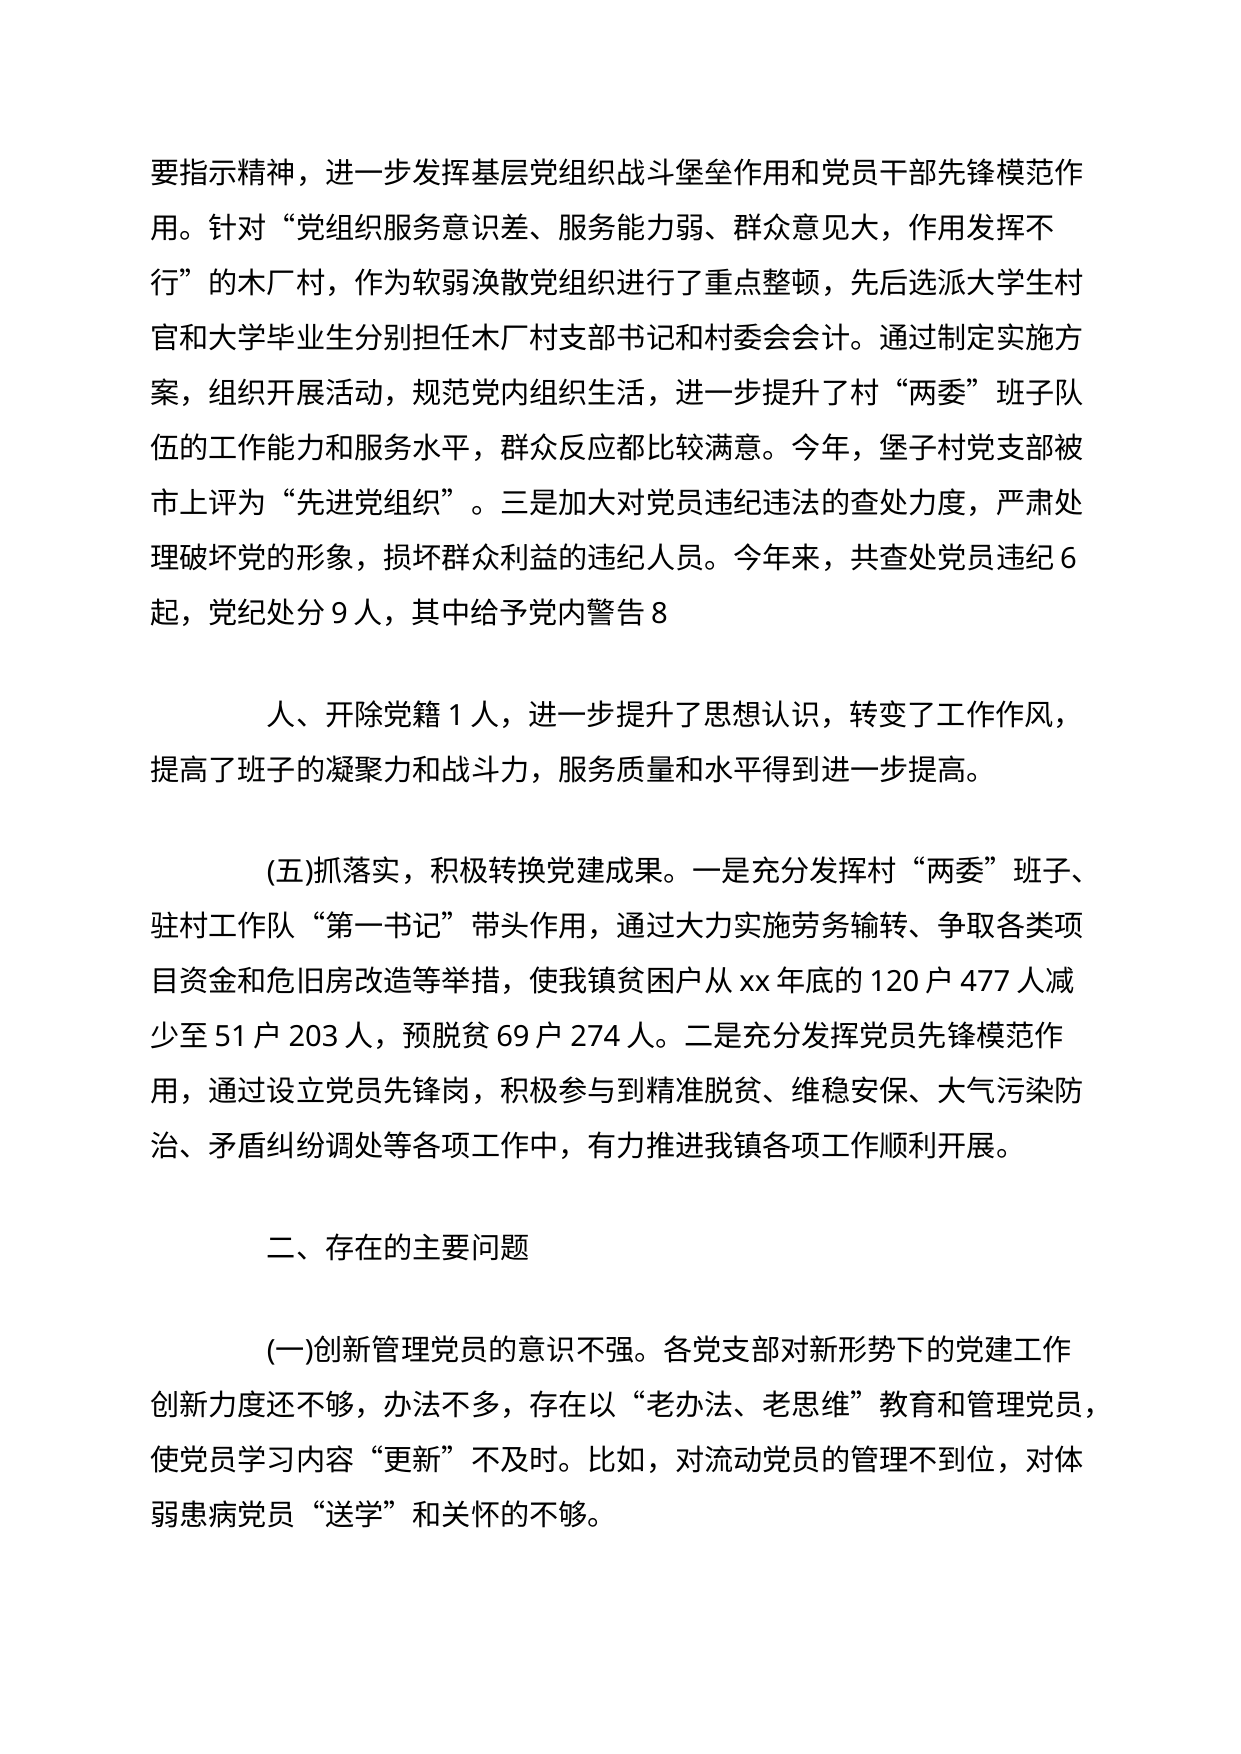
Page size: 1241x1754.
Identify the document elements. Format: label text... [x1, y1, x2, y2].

text (五)抓落实，积极转换党建成果。一是充分发挥村“两委”班子、驻村工作队“第一书记”带头作用，通过大力实施劳务输转、争取各类项目资金和危旧房改造等举措，使我镇贫困户从xx年底的120户477人减少至51户203人，预脱贫69户274人。二是充分发挥党员先锋模范作用，通过设立党员先锋岗，积极参与到精准脱贫、维稳安保、大气污染防治、矛盾纠纷调处等各项工作中，有力推进我镇各项工作顺利开展。 [150, 848, 1090, 1165]
text (一)创新管理党员的意识不强。各党支部对新形势下的党建工作创新力度还不够，办法不多，存在以“老办法、老思维”教育和管理党员，使党员学习内容“更新”不及时。比如，对流动党员的管理不到位，对体弱患病党员“送学”和关怀的不够。 [150, 1326, 1090, 1533]
text 人、开除党籍1人，进一步提升了思想认识，转变了工作作风，提高了班子的凝聚力和战斗力，服务质量和水平得到进一步提高。 [150, 691, 1090, 788]
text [150, 150, 1090, 632]
text 二、存在的主要问题 [150, 1224, 1090, 1267]
